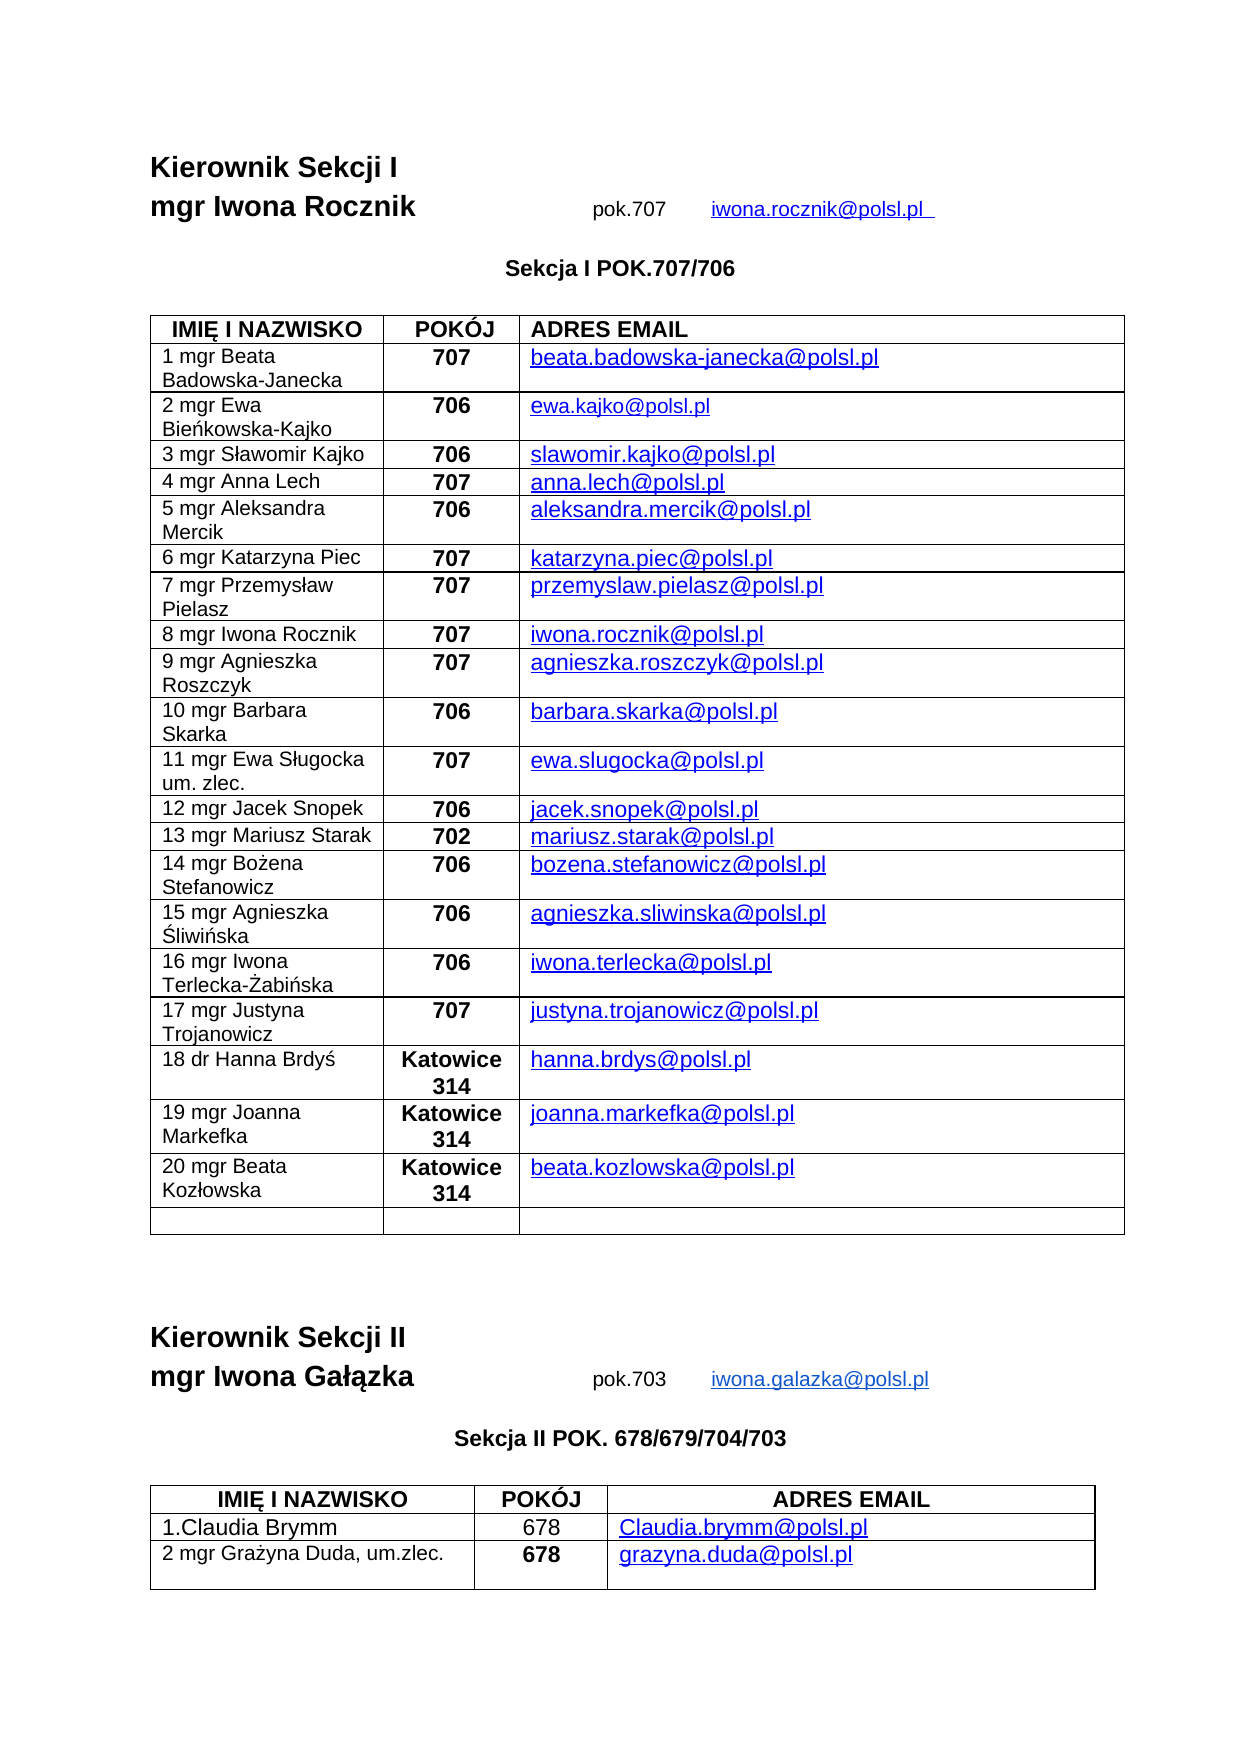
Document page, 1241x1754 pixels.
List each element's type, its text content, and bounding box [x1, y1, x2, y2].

table_cell iwona.terlecka@polsl.pl [520, 949, 1124, 996]
table_cell agnieszka.roszczyk@polsl.pl [520, 649, 1124, 697]
table_cell justyna.trojanowicz@polsl.pl [520, 998, 1124, 1045]
text mgr Iwona Gałązka pok.703 iwona.galazka@polsl.pl [150, 1359, 1090, 1392]
table_cell 707 [384, 545, 519, 571]
table_cell 17 mgr Justyna Trojanowicz [151, 998, 383, 1045]
table_cell 706 [384, 496, 519, 544]
table_cell jacek.snopek@polsl.pl [520, 796, 1124, 822]
table_cell 706 [384, 851, 519, 898]
table_cell Katowice 314 [384, 1154, 519, 1207]
table_cell 13 mgr Mariusz Starak [151, 823, 383, 849]
table_cell [520, 1208, 1124, 1234]
table_cell 15 mgr Agnieszka Śliwińska [151, 900, 383, 947]
table_cell 678 [475, 1514, 607, 1540]
table_cell slawomir.kajko@polsl.pl [520, 441, 1124, 468]
table_cell 14 mgr Bożena Stefanowicz [151, 851, 383, 898]
table_cell 2 mgr Grażyna Duda, um.zlec. [151, 1541, 474, 1589]
table_cell bozena.stefanowicz@polsl.pl [520, 851, 1124, 898]
table_cell 706 [384, 393, 519, 440]
table_cell hanna.brdys@polsl.pl [520, 1046, 1124, 1099]
table_cell 11 mgr Ewa Sługocka um. zlec. [151, 747, 383, 795]
table_header ADRES EMAIL [520, 316, 1124, 342]
table_header POKÓJ [384, 316, 519, 342]
table_cell 706 [384, 698, 519, 746]
table_cell 707 [384, 998, 519, 1045]
table_cell 1.Claudia Brymm [151, 1514, 474, 1540]
table_cell joanna.markefka@polsl.pl [520, 1100, 1124, 1153]
table_cell 706 [384, 441, 519, 468]
table_cell 7 mgr Przemysław Pielasz [151, 573, 383, 620]
table_cell 5 mgr Aleksandra Mercik [151, 496, 383, 544]
table_cell 702 [384, 823, 519, 849]
text Sekcja II POK. 678/679/704/703 [150, 1425, 1090, 1451]
text mgr Iwona Rocznik pok.707 iwona.rocznik@polsl.pl [150, 188, 1090, 222]
table_cell 678 [475, 1541, 607, 1589]
table_cell przemyslaw.pielasz@polsl.pl [520, 573, 1124, 620]
table_cell grazyna.duda@polsl.pl [608, 1541, 1094, 1589]
table_cell beata.badowska-janecka@polsl.pl [520, 344, 1124, 391]
table_cell aleksandra.mercik@polsl.pl [520, 496, 1124, 544]
table_cell ewa.kajko@polsl.pl [520, 393, 1124, 440]
table_cell barbara.skarka@polsl.pl [520, 698, 1124, 746]
table_cell 20 mgr Beata Kozłowska [151, 1154, 383, 1207]
table_cell [151, 1208, 383, 1234]
table_cell Katowice 314 [384, 1046, 519, 1099]
table_cell katarzyna.piec@polsl.pl [520, 545, 1124, 571]
text Sekcja I POK.707/706 [150, 254, 1090, 281]
table_cell 6 mgr Katarzyna Piec [151, 545, 383, 571]
table_cell 707 [384, 747, 519, 795]
table_cell beata.kozlowska@polsl.pl [520, 1154, 1124, 1207]
table_cell 707 [384, 649, 519, 697]
text Kierownik Sekcji I [150, 150, 1090, 183]
table_cell 706 [384, 949, 519, 996]
table_cell iwona.rocznik@polsl.pl [520, 621, 1124, 648]
table_cell 706 [384, 900, 519, 947]
table_cell ewa.slugocka@polsl.pl [520, 747, 1124, 795]
table_cell 8 mgr Iwona Rocznik [151, 621, 383, 648]
table_cell Katowice 314 [384, 1100, 519, 1153]
table_cell 706 [384, 796, 519, 822]
table_cell 19 mgr Joanna Markefka [151, 1100, 383, 1153]
table_cell 4 mgr Anna Lech [151, 469, 383, 495]
table_cell 10 mgr Barbara Skarka [151, 698, 383, 746]
table_cell anna.lech@polsl.pl [520, 469, 1124, 495]
table_header POKÓJ [475, 1486, 607, 1513]
table_cell Claudia.brymm@polsl.pl [608, 1514, 1094, 1540]
table_cell 16 mgr Iwona Terlecka-Żabińska [151, 949, 383, 996]
table_cell 3 mgr Sławomir Kajko [151, 441, 383, 468]
table_header IMIĘ I NAZWISKO [151, 1486, 474, 1513]
table_cell 1 mgr Beata Badowska-Janecka [151, 344, 383, 391]
text Kierownik Sekcji II [150, 1320, 1090, 1354]
table_cell 707 [384, 621, 519, 648]
table_header ADRES EMAIL [608, 1486, 1094, 1513]
table_cell 707 [384, 573, 519, 620]
table_header IMIĘ I NAZWISKO [151, 316, 383, 342]
table_cell 707 [384, 344, 519, 391]
table_cell 12 mgr Jacek Snopek [151, 796, 383, 822]
table_cell agnieszka.sliwinska@polsl.pl [520, 900, 1124, 947]
table_cell 2 mgr Ewa Bieńkowska-Kajko [151, 393, 383, 440]
table_cell 9 mgr Agnieszka Roszczyk [151, 649, 383, 697]
table_cell mariusz.starak@polsl.pl [520, 823, 1124, 849]
table_cell 18 dr Hanna Brdyś [151, 1046, 383, 1099]
table_cell 707 [384, 469, 519, 495]
table_cell [384, 1208, 519, 1234]
